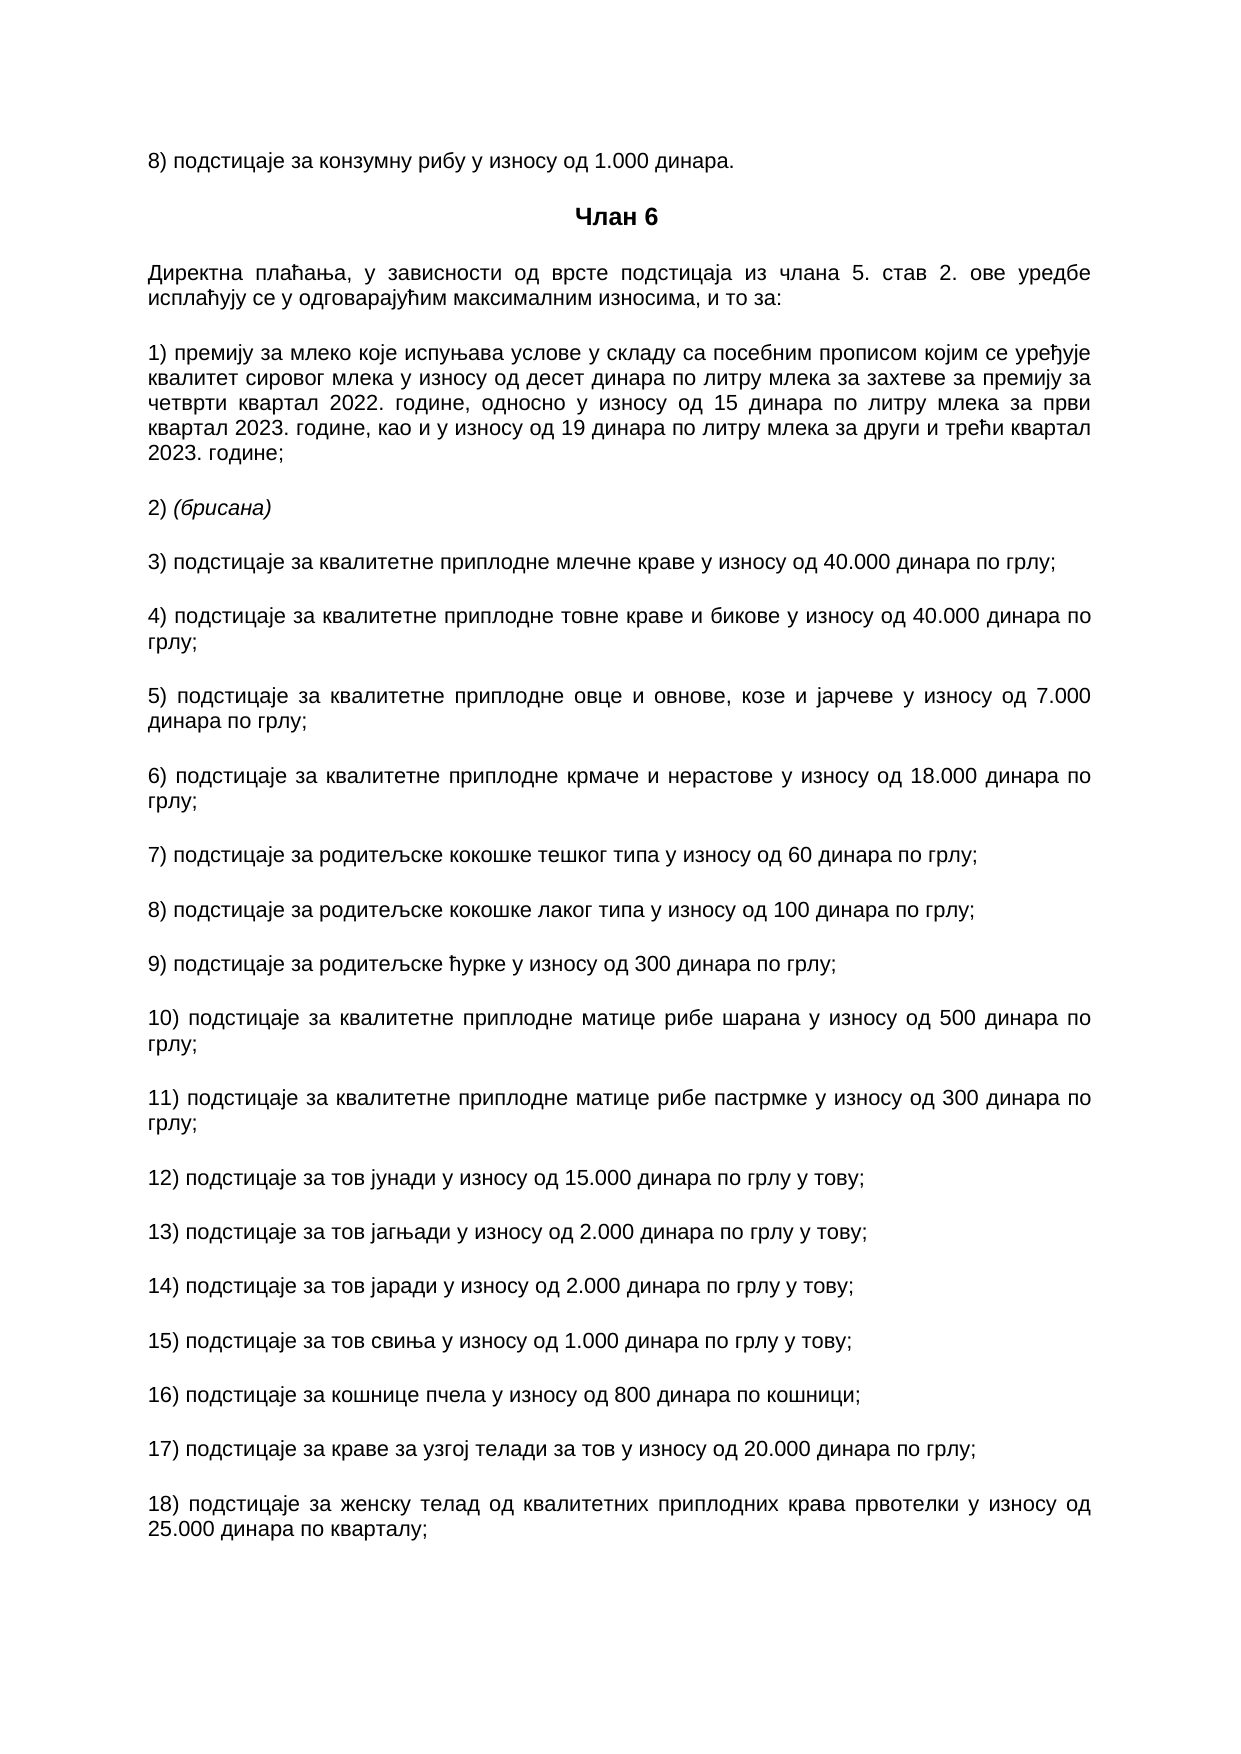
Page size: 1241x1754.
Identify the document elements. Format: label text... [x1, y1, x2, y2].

text 6) подстицаје за квалитетне приплодне крмаче и нерастове у износу од 18.000 динара по грлу; [148, 763, 1093, 813]
text 17) подстицаје за краве за узгој телади за тов у износу од 20.000 динара по грлу; [148, 1436, 1093, 1462]
text 4) подстицаје за квалитетне приплодне товне краве и бикове у износу од 40.000 динара по грлу; [148, 603, 1093, 654]
text 16) подстицаје за кошнице пчела у износу од 800 динара по кошници; [148, 1382, 1093, 1407]
text 12) подстицаје за тов јунади у износу од 15.000 динара по грлу у тову; [148, 1164, 1093, 1190]
text 14) подстицаје за тов јаради у износу од 2.000 динара по грлу у тову; [148, 1273, 1093, 1298]
text 3) подстицаје за квалитетне приплодне млечне краве у износу од 40.000 динара по грлу; [148, 549, 1093, 574]
text 9) подстицаје за родитељске ћурке у износу од 300 динара по грлу; [148, 951, 1093, 976]
text 5) подстицаје за квалитетне приплодне овце и овнове, козе и јарчеве у износу од 7.000 динара по грлу; [148, 683, 1093, 733]
text 15) подстицаје за тов свиња у износу од 1.000 динара по грлу у тову; [148, 1328, 1093, 1353]
text 18) подстицаје за женску телад од квалитетних приплодних крава првотелки у износу од 25.000 динара по кварталу; [148, 1491, 1093, 1541]
text 10) подстицаје за квалитетне приплодне матице рибе шарана у износу од 500 динара по грлу; [148, 1005, 1093, 1056]
text 13) подстицаје за тов јагњади у износу од 2.000 динара по грлу у тову; [148, 1219, 1093, 1244]
text 8) подстицаје за родитељске кокошке лаког типа у износу од 100 динара по грлу; [148, 897, 1093, 922]
text Члан 6 [148, 202, 1093, 231]
text 2) (брисана) [148, 495, 1093, 520]
text 8) подстицаје за конзумну рибу у износу од 1.000 динара. [148, 148, 1093, 173]
text 1) премију за млеко које испуњава услове у складу са посебним прописом којим се уређује квалитет сировог млека у износу од десет динара по литру млека за захтеве за премију за четврти квартал 2022. године, односно у износу од 15 динара по литру млека за први квартал 2023. године, као и у износу од 19 динара по литру млека за други и трећи квартал 2023. године; [148, 339, 1093, 466]
text 11) подстицаје за квалитетне приплодне матице рибе пастрмке у износу од 300 динара по грлу; [148, 1085, 1093, 1135]
text Директна плаћања, у зависности од врсте подстицаја из члана 5. став 2. ове уредбе исплаћују се у одговарајућим максималним износима, и то за: [148, 260, 1093, 310]
text 7) подстицаје за родитељске кокошке тешког типа у износу од 60 динара по грлу; [148, 842, 1093, 867]
